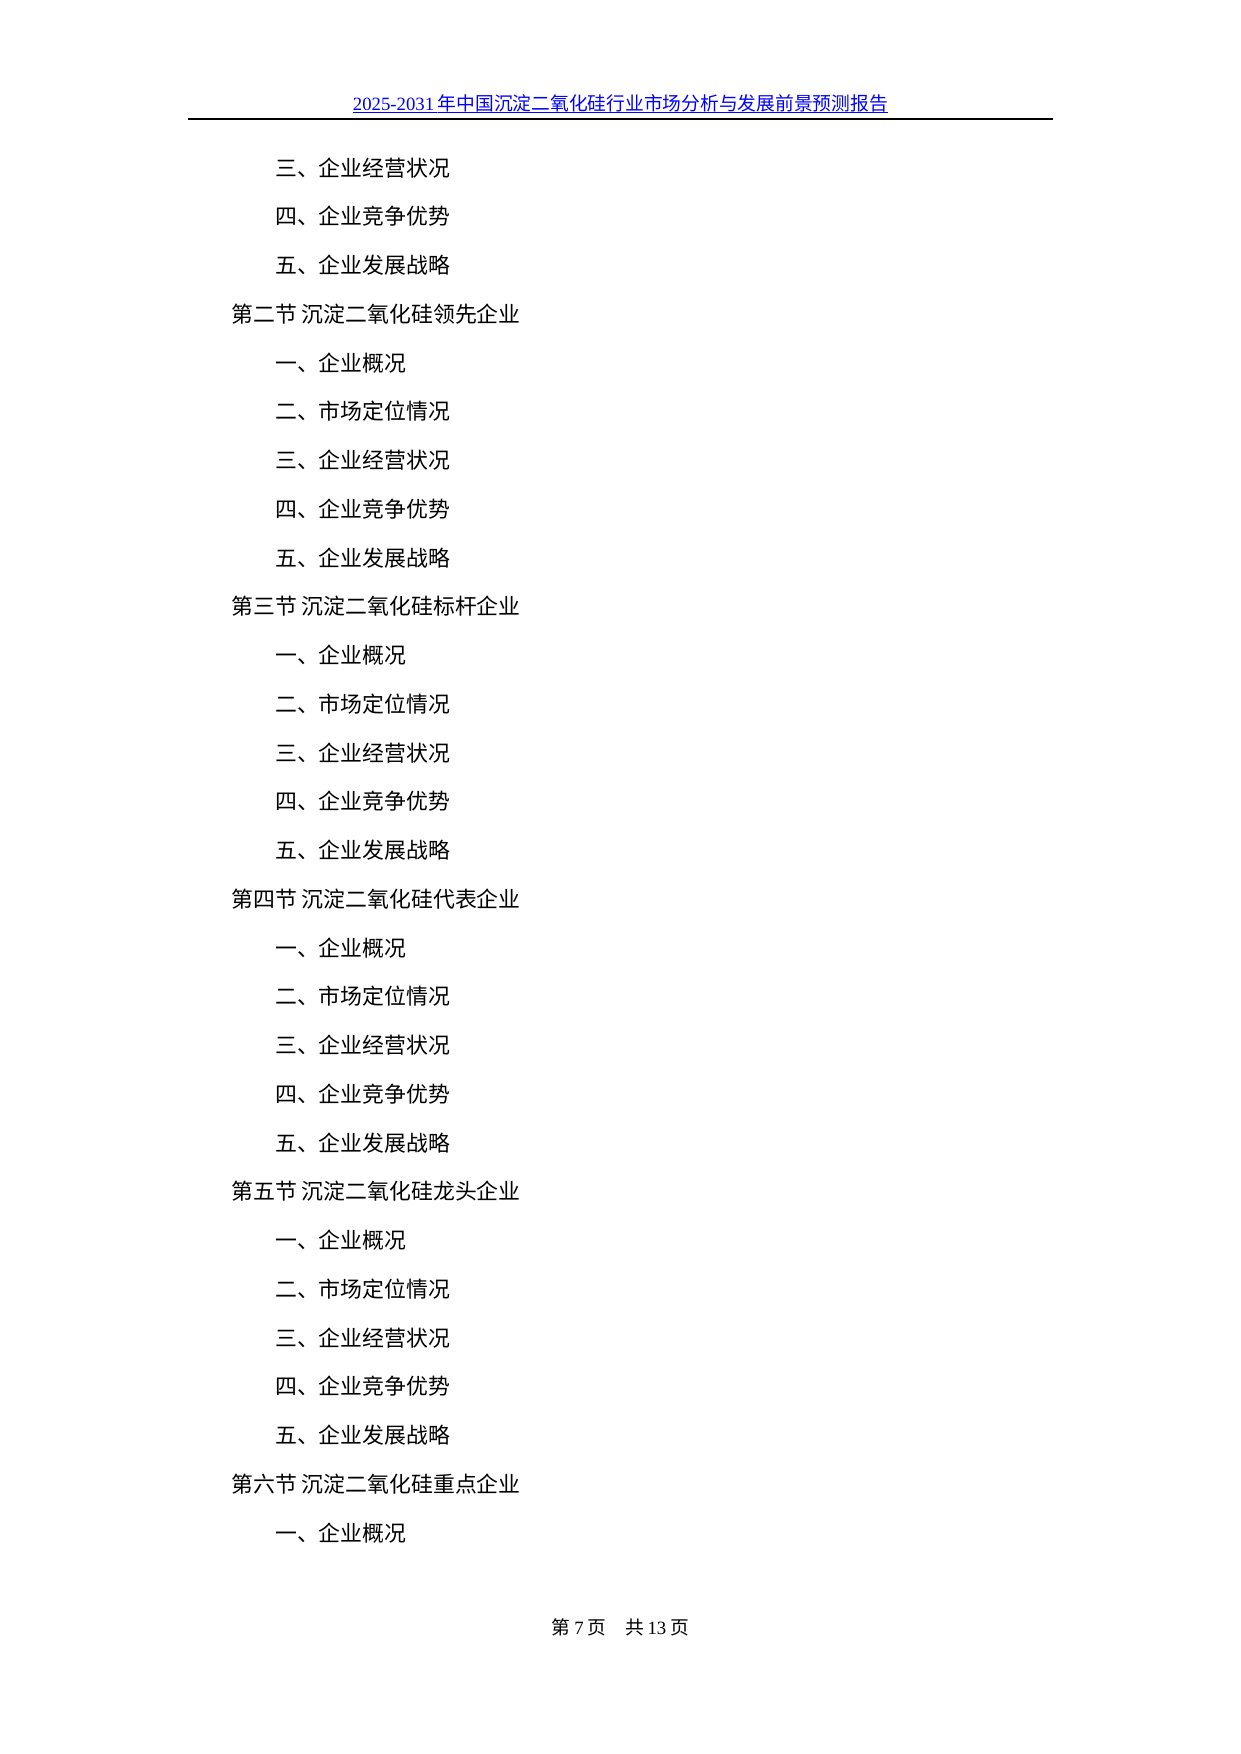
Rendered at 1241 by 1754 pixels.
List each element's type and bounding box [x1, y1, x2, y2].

text [187, 150, 1053, 1548]
